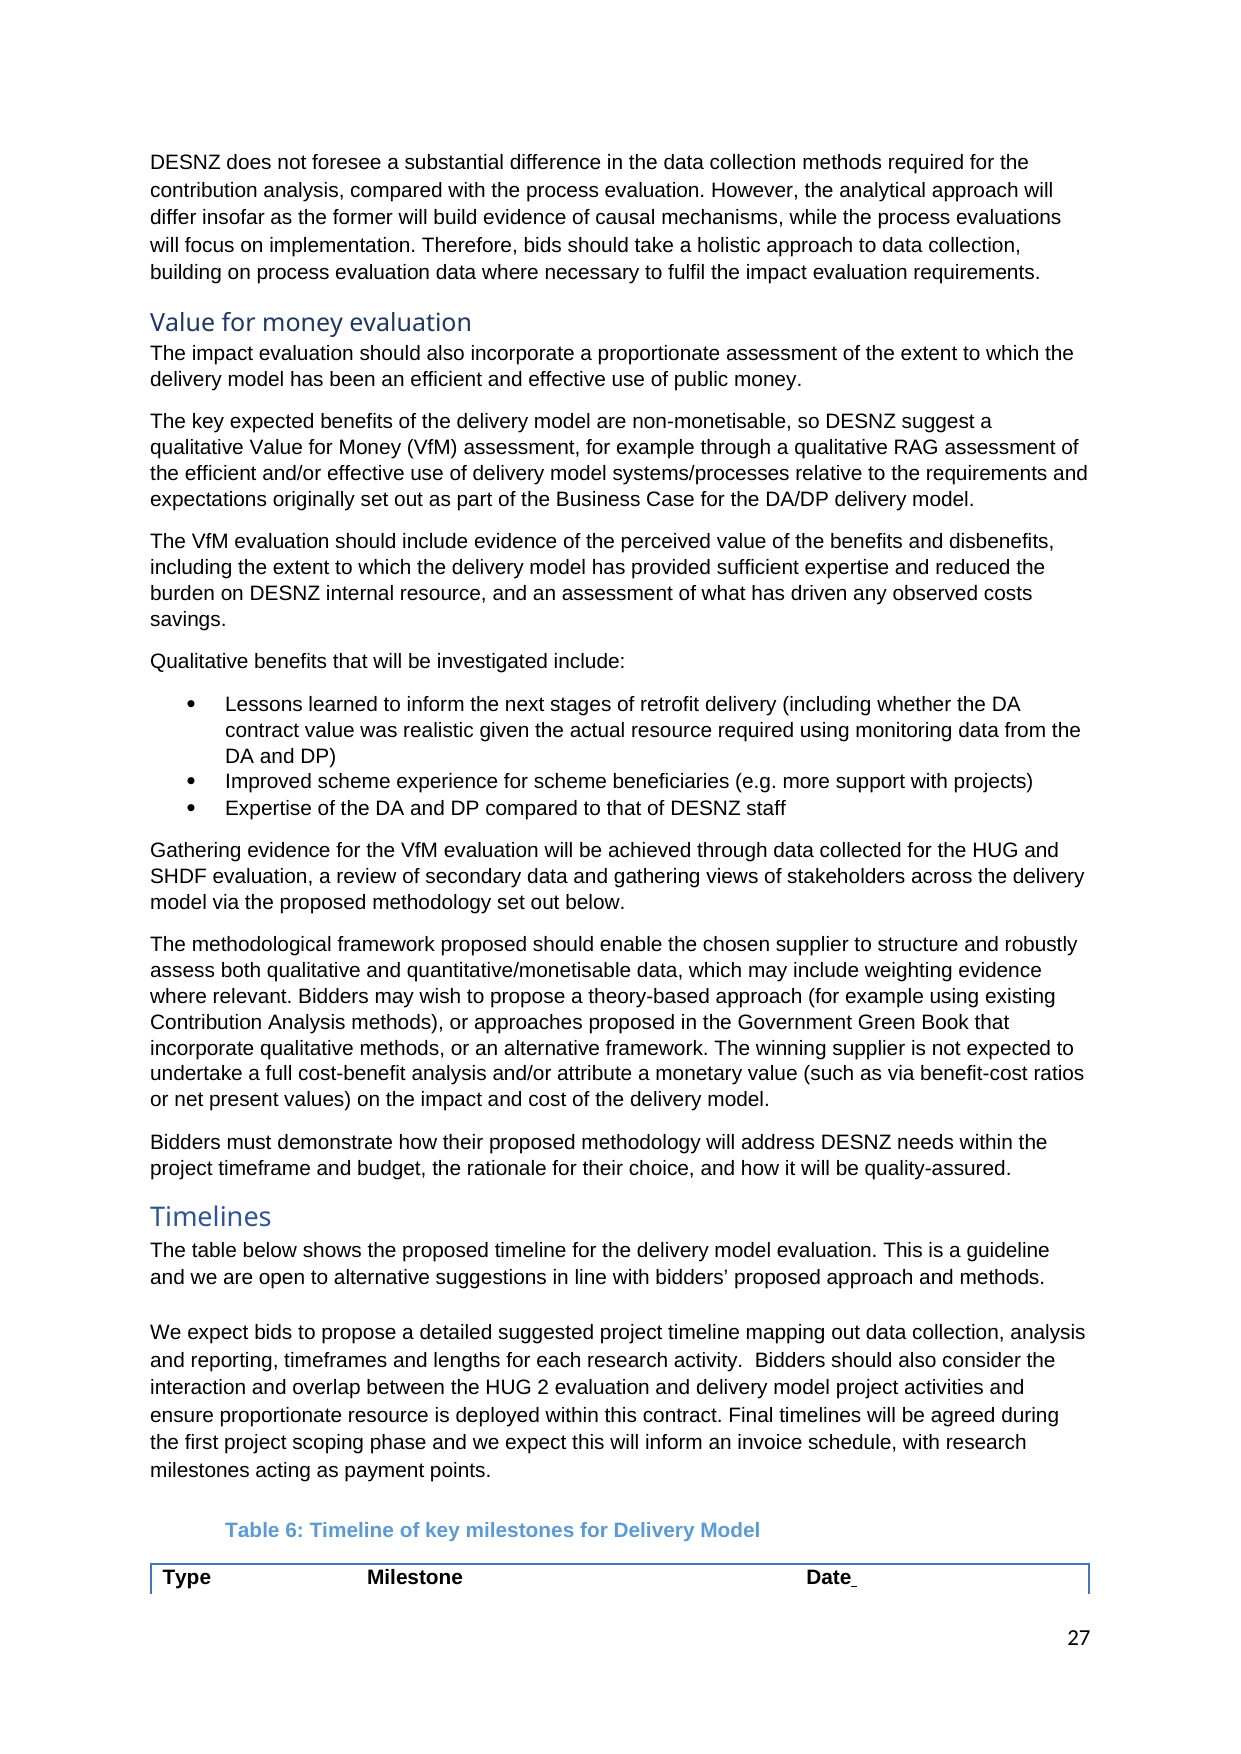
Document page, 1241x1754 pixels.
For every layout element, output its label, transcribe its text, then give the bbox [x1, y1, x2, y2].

list Improved scheme experience for scheme beneficiaries (e.g. more support with projects) [187, 769, 1090, 793]
subtitle Timelines [150, 1198, 1090, 1235]
table_header Type [152, 1565, 356, 1594]
text We expect bids to propose a detailed suggested project timeline mapping out data collection, analysis and reporting, timeframes and lengths for each research activity. Bidders should also consider the interaction and overlap between the HUG 2 evaluation and delivery model project activities and ensure proportionate resource is deployed within this contract. Final timelines will be agreed during the first project scoping phase and we expect this will inform an invoice schedule, with research milestones acting as payment points. [150, 1320, 1090, 1482]
list Expertise of the DA and DP compared to that of DESNZ staff [187, 795, 1090, 819]
text Table 6: Timeline of key milestones for Delivery Model [225, 1518, 1090, 1542]
text Qualitative benefits that will be investigated include: [150, 649, 1090, 673]
text The table below shows the proposed timeline for the delivery model evaluation. This is a guideline and we are open to alternative suggestions in line with bidders’ proposed approach and methods. [150, 1238, 1090, 1289]
list Lessons learned to inform the next stages of retrofit delivery (including whether the DA contract value was realistic given the actual resource required using monitoring data from the DA and DP) [187, 692, 1090, 767]
table_header Date [795, 1565, 1088, 1594]
subtitle Value for money evaluation [150, 304, 1090, 338]
text The VfM evaluation should include evidence of the perceived value of the benefits and disbenefits, including the extent to which the delivery model has provided sufficient expertise and reduced the burden on DESNZ internal resource, and an assessment of what has driven any observed costs savings. [150, 529, 1090, 631]
text The methodological framework proposed should enable the chosen supplier to structure and robustly assess both qualitative and quantitative/monetisable data, which may include weighting evidence where relevant. Bidders may wish to propose a theory-based approach (for example using existing Contribution Analysis methods), or approaches proposed in the Government Green Book that incorporate qualitative methods, or an alternative framework. The winning supplier is not expected to undertake a full cost-benefit analysis and/or attribute a monetary value (such as via benefit-cost ratios or net present values) on the impact and cost of the delivery model. [150, 932, 1090, 1111]
text Gathering evidence for the VfM evaluation will be achieved through data collected for the HUG and SHDF evaluation, a review of secondary data and gathering views of stakeholders across the delivery model via the proposed methodology set out below. [150, 838, 1090, 913]
table_header Milestone [356, 1565, 795, 1594]
text DESNZ does not foresee a substantial difference in the data collection methods required for the contribution analysis, compared with the process evaluation. However, the analytical approach will differ insofar as the former will build evidence of causal mechanisms, while the process evaluations will focus on implementation. Therefore, bids should take a holistic approach to data collection, building on process evaluation data where necessary to fulfil the impact evaluation requirements. [150, 150, 1090, 284]
text The key expected benefits of the delivery model are non-monetisable, so DESNZ suggest a qualitative Value for Money (VfM) assessment, for example through a qualitative RAG assessment of the efficient and/or effective use of delivery model systems/processes relative to the requirements and expectations originally set out as part of the Business Case for the DA/DP delivery model. [150, 409, 1090, 511]
text Bidders must demonstrate how their proposed methodology will address DESNZ needs within the project timeframe and budget, the rationale for their choice, and how it will be quality-assured. [150, 1129, 1090, 1179]
text The impact evaluation should also incorporate a proportionate assessment of the extent to which the delivery model has been an efficient and effective use of public money. [150, 341, 1090, 391]
